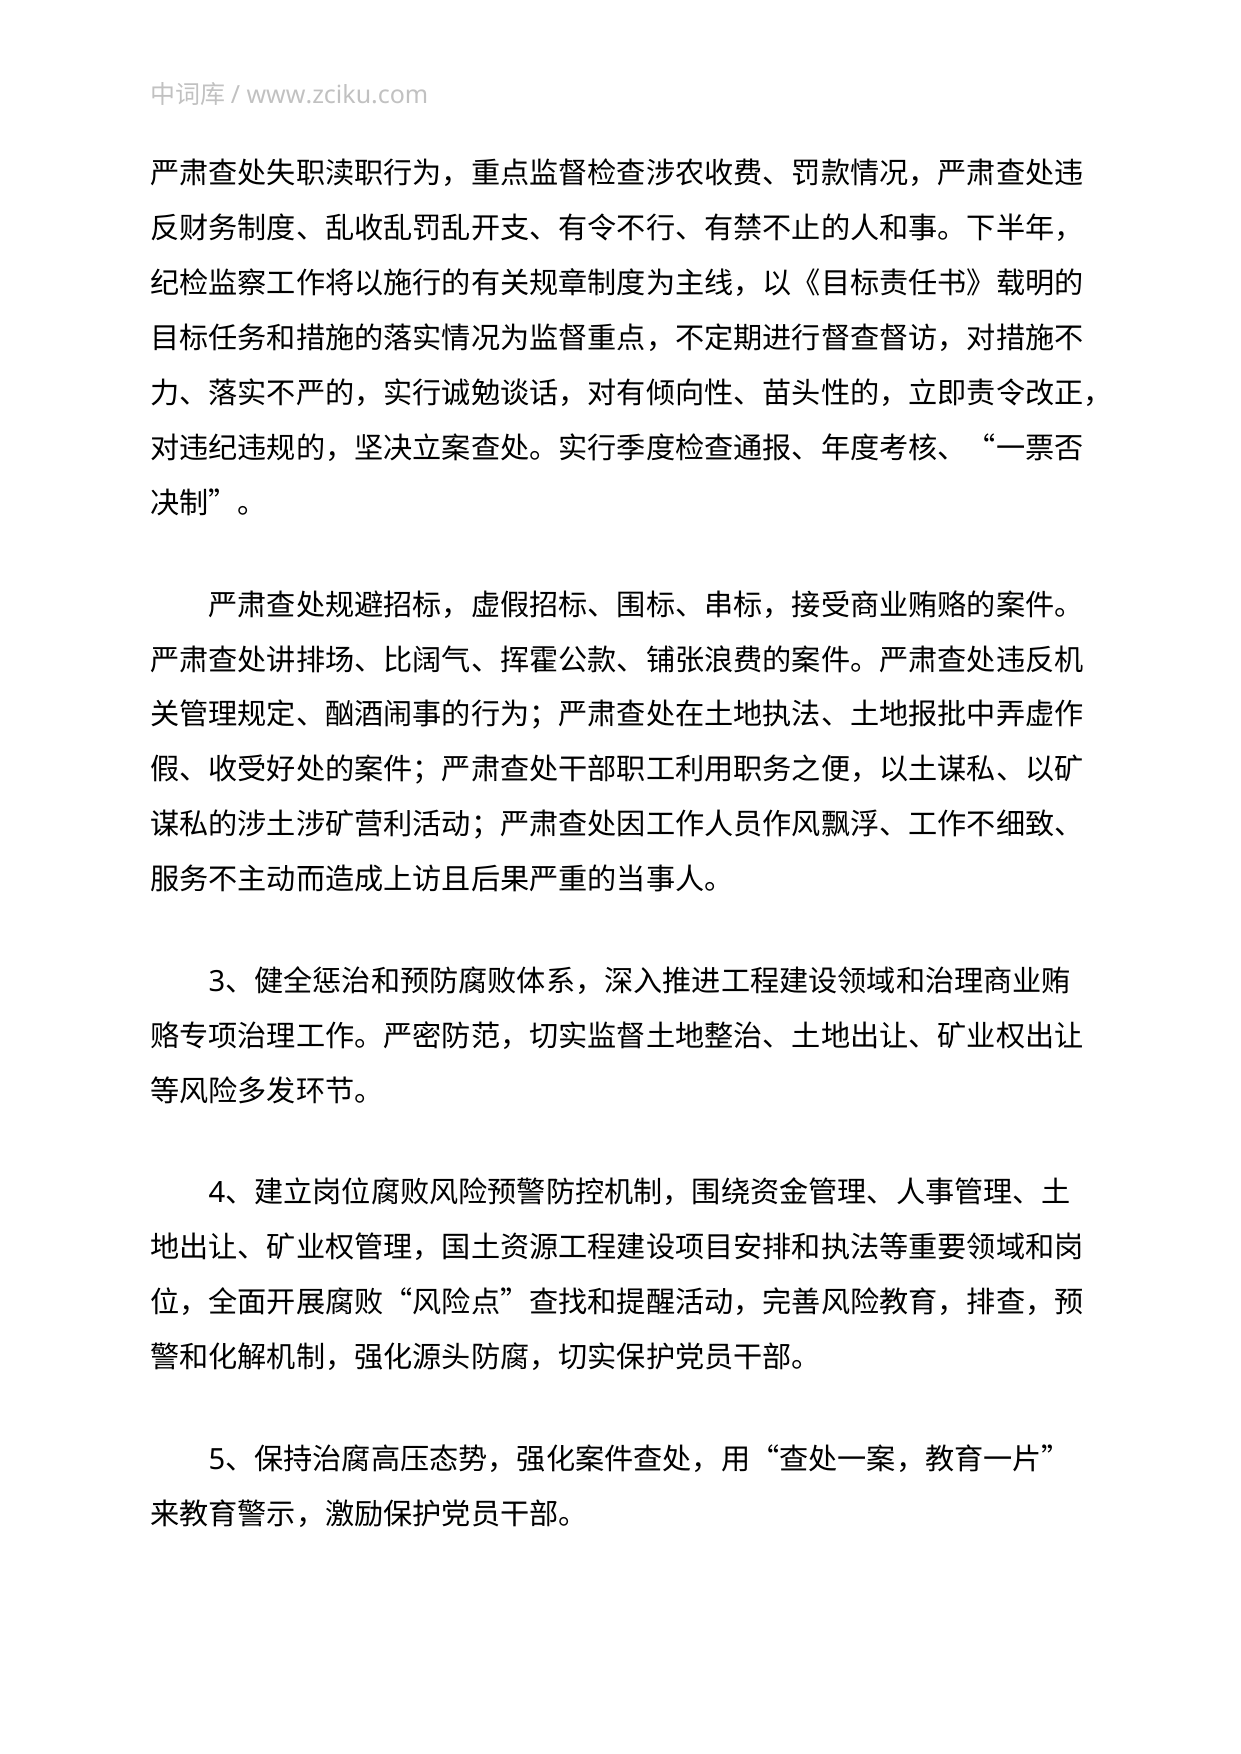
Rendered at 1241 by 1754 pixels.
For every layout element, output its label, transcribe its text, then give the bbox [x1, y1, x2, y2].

text 5、保持治腐高压态势，强化案件查处，用“查处一案，教育一片”来教育警示，激励保护党员干部。 [150, 1436, 1090, 1533]
text 4、建立岗位腐败风险预警防控机制，围绕资金管理、人事管理、土地出让、矿业权管理，国土资源工程建设项目安排和执法等重要领域和岗位，全面开展腐败“风险点”查找和提醒活动，完善风险教育，排查，预警和化解机制，强化源头防腐，切实保护党员干部。 [150, 1169, 1090, 1376]
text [150, 150, 1090, 522]
text 3、健全惩治和预防腐败体系，深入推进工程建设领域和治理商业贿赂专项治理工作。严密防范，切实监督土地整治、土地出让、矿业权出让等风险多发环节。 [150, 957, 1090, 1109]
text 严肃查处规避招标，虚假招标、围标、串标，接受商业贿赂的案件。严肃查处讲排场、比阔气、挥霍公款、铺张浪费的案件。严肃查处违反机关管理规定、酗酒闹事的行为；严肃查处在土地执法、土地报批中弄虚作假、收受好处的案件；严肃查处干部职工利用职务之便，以土谋私、以矿谋私的涉土涉矿营利活动；严肃查处因工作人员作风飘浮、工作不细致、服务不主动而造成上访且后果严重的当事人。 [150, 581, 1090, 898]
